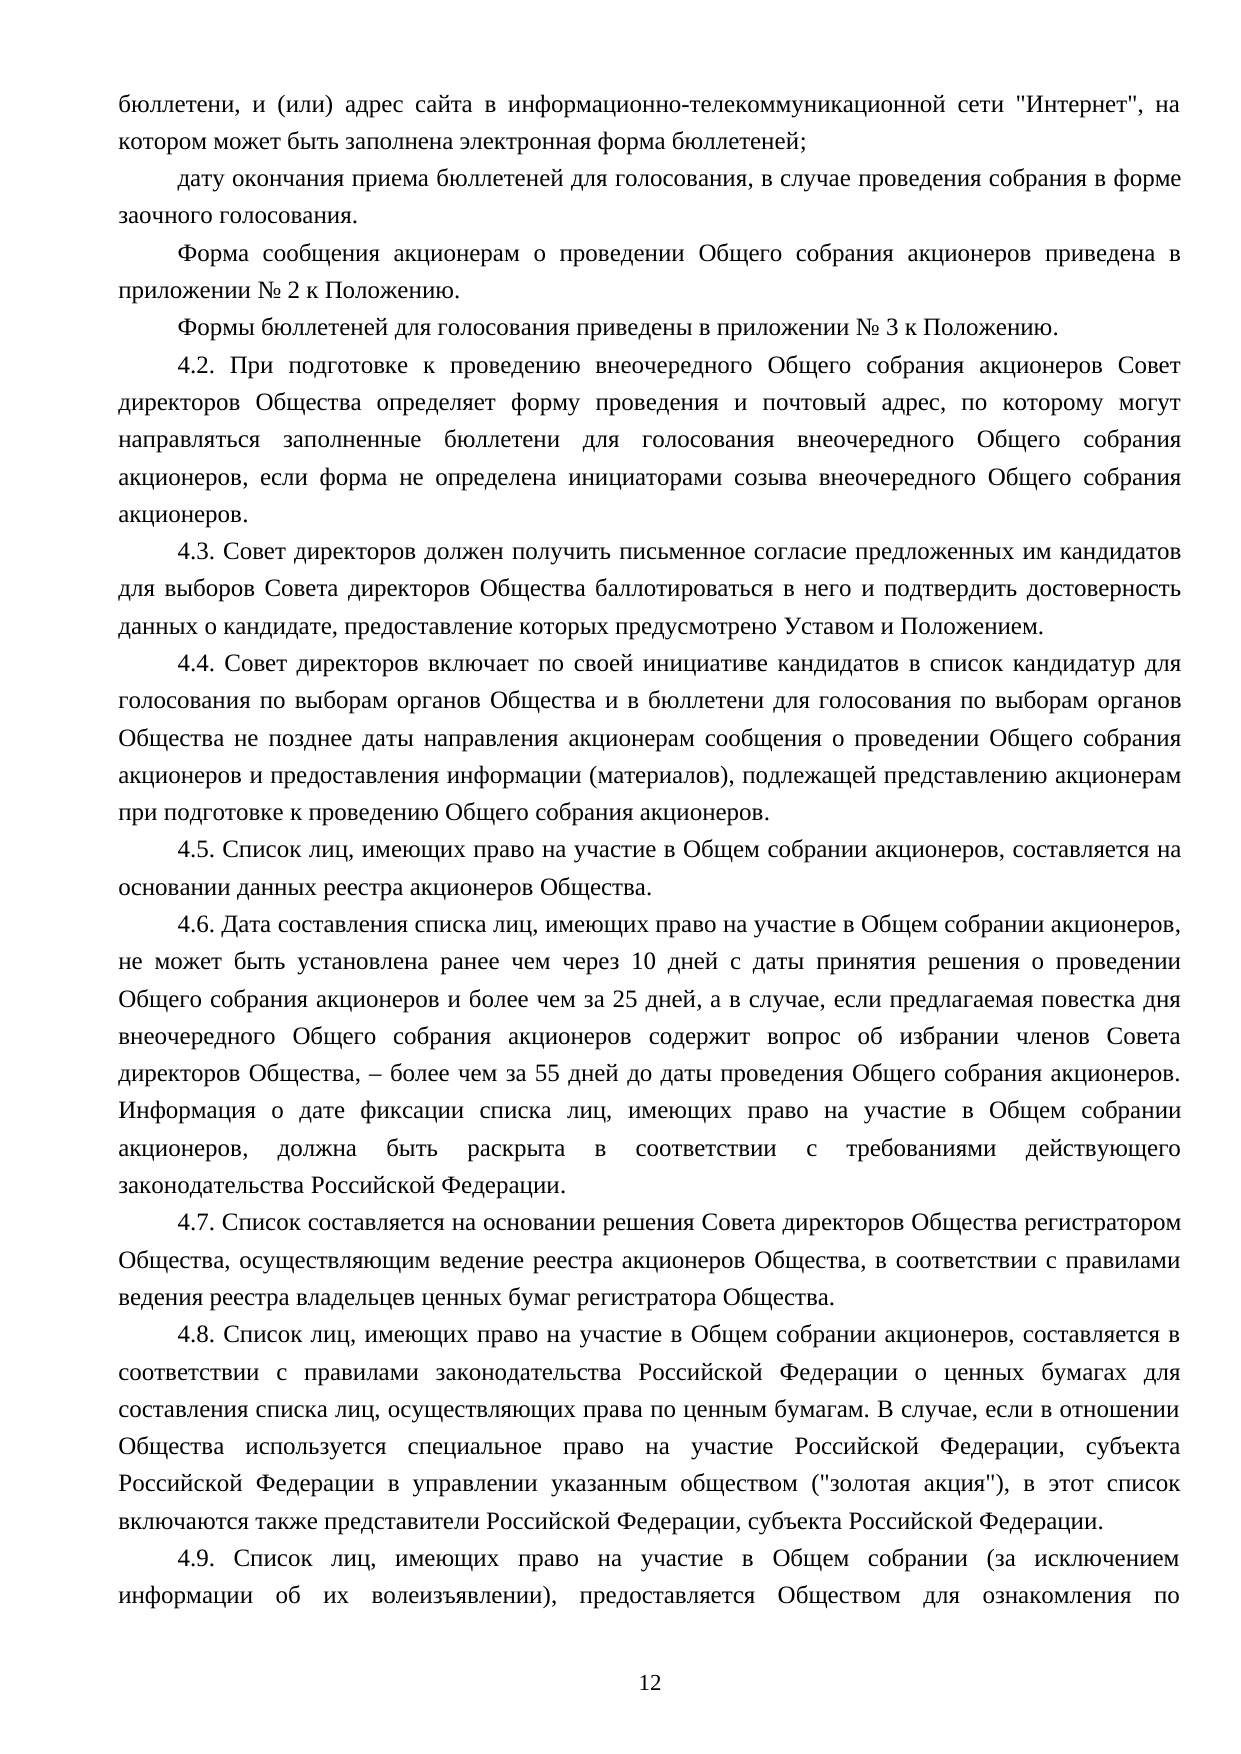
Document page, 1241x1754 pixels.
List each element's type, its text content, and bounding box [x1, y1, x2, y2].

text 4.2. При подготовке к проведению внеочередного Общего собрания акционеров Совет директоров Общества определяет форму проведения и почтовый адрес, по которому могут направляться заполненные бюллетени для голосования внеочередного Общего собрания акционеров, если форма не определена инициаторами созыва внеочередного Общего собрания акционеров. [118, 350, 1181, 528]
text дату окончания приема бюллетеней для голосования, в случае проведения собрания в форме заочного голосования. [118, 163, 1181, 229]
text 4.8. Список лиц, имеющих право на участие в Общем собрании акционеров, составляется в соответствии с правилами законодательства Российской Федерации о ценных бумагах для составления списка лиц, осуществляющих права по ценным бумагам. В случае, если в отношении Общества используется специальное право на участие Российской Федерации, субъекта Российской Федерации в управлении указанным обществом ("золотая акция"), в этот список включаются также представители Российской Федерации, субъекта Российской Федерации. [118, 1319, 1181, 1534]
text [118, 89, 1181, 155]
text 4.4. Совет директоров включает по своей инициативе кандидатов в список кандидатур для голосования по выборам органов Общества и в бюллетени для голосования по выборам органов Общества не позднее даты направления акционерам сообщения о проведении Общего собрания акционеров и предоставления информации (материалов), подлежащей представлению акционерам при подготовке к проведению Общего собрания акционеров. [118, 648, 1181, 826]
text 4.5. Список лиц, имеющих право на участие в Общем собрании акционеров, составляется на основании данных реестра акционеров Общества. [118, 834, 1181, 901]
text 4.6. Дата составления списка лиц, имеющих право на участие в Общем собрании акционеров, не может быть установлена ранее чем через 10 дней с даты принятия решения о проведении Общего собрания акционеров и более чем за 25 дней, а в случае, если предлагаемая повестка дня внеочередного Общего собрания акционеров содержит вопрос об избрании членов Совета директоров Общества, – более чем за 55 дней до даты проведения Общего собрания акционеров. Информация о дате фиксации списка лиц, имеющих право на участие в Общем собрании акционеров, должна быть раскрыта в соответствии с требованиями действующего законодательства Российской Федерации. [118, 909, 1181, 1199]
text 4.7. Список составляется на основании решения Совета директоров Общества регистратором Общества, осуществляющим ведение реестра акционеров Общества, в соответствии с правилами ведения реестра владельцев ценных бумаг регистратора Общества. [118, 1207, 1181, 1311]
text Форма сообщения акционерам о проведении Общего собрания акционеров приведена в приложении № 2 к Положению. [118, 238, 1181, 304]
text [118, 1543, 1181, 1609]
text Формы бюллетеней для голосования приведены в приложении № 3 к Положению. [118, 312, 1181, 341]
text 4.3. Совет директоров должен получить письменное согласие предложенных им кандидатов для выборов Совета директоров Общества баллотироваться в него и подтвердить достоверность данных о кандидате, предоставление которых предусмотрено Уставом и Положением. [118, 536, 1181, 639]
